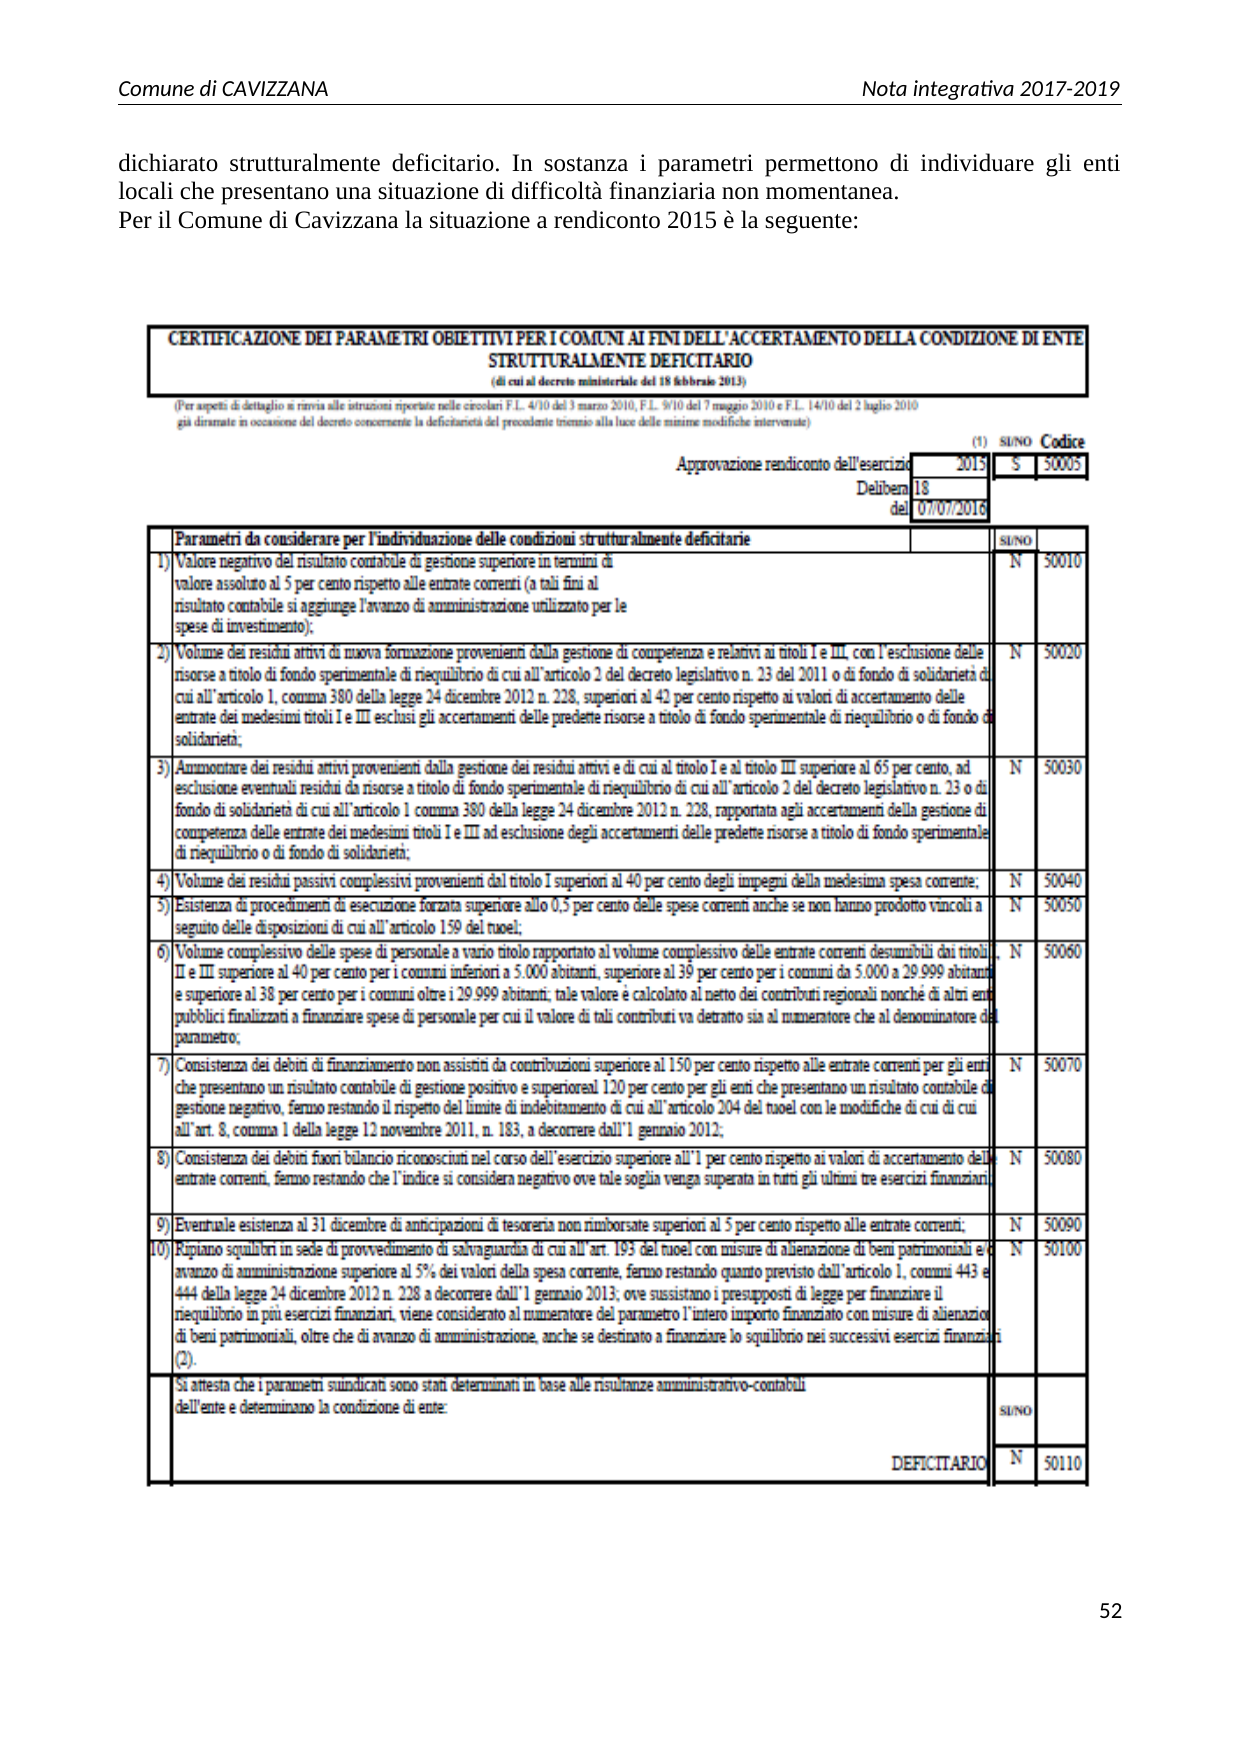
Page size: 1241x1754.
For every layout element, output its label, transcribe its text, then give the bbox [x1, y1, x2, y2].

picture [135, 296, 1105, 1499]
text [118, 148, 1122, 205]
text Per il Comune di Cavizzana la situazione a rendiconto 2015 è la seguente: [118, 205, 1122, 234]
